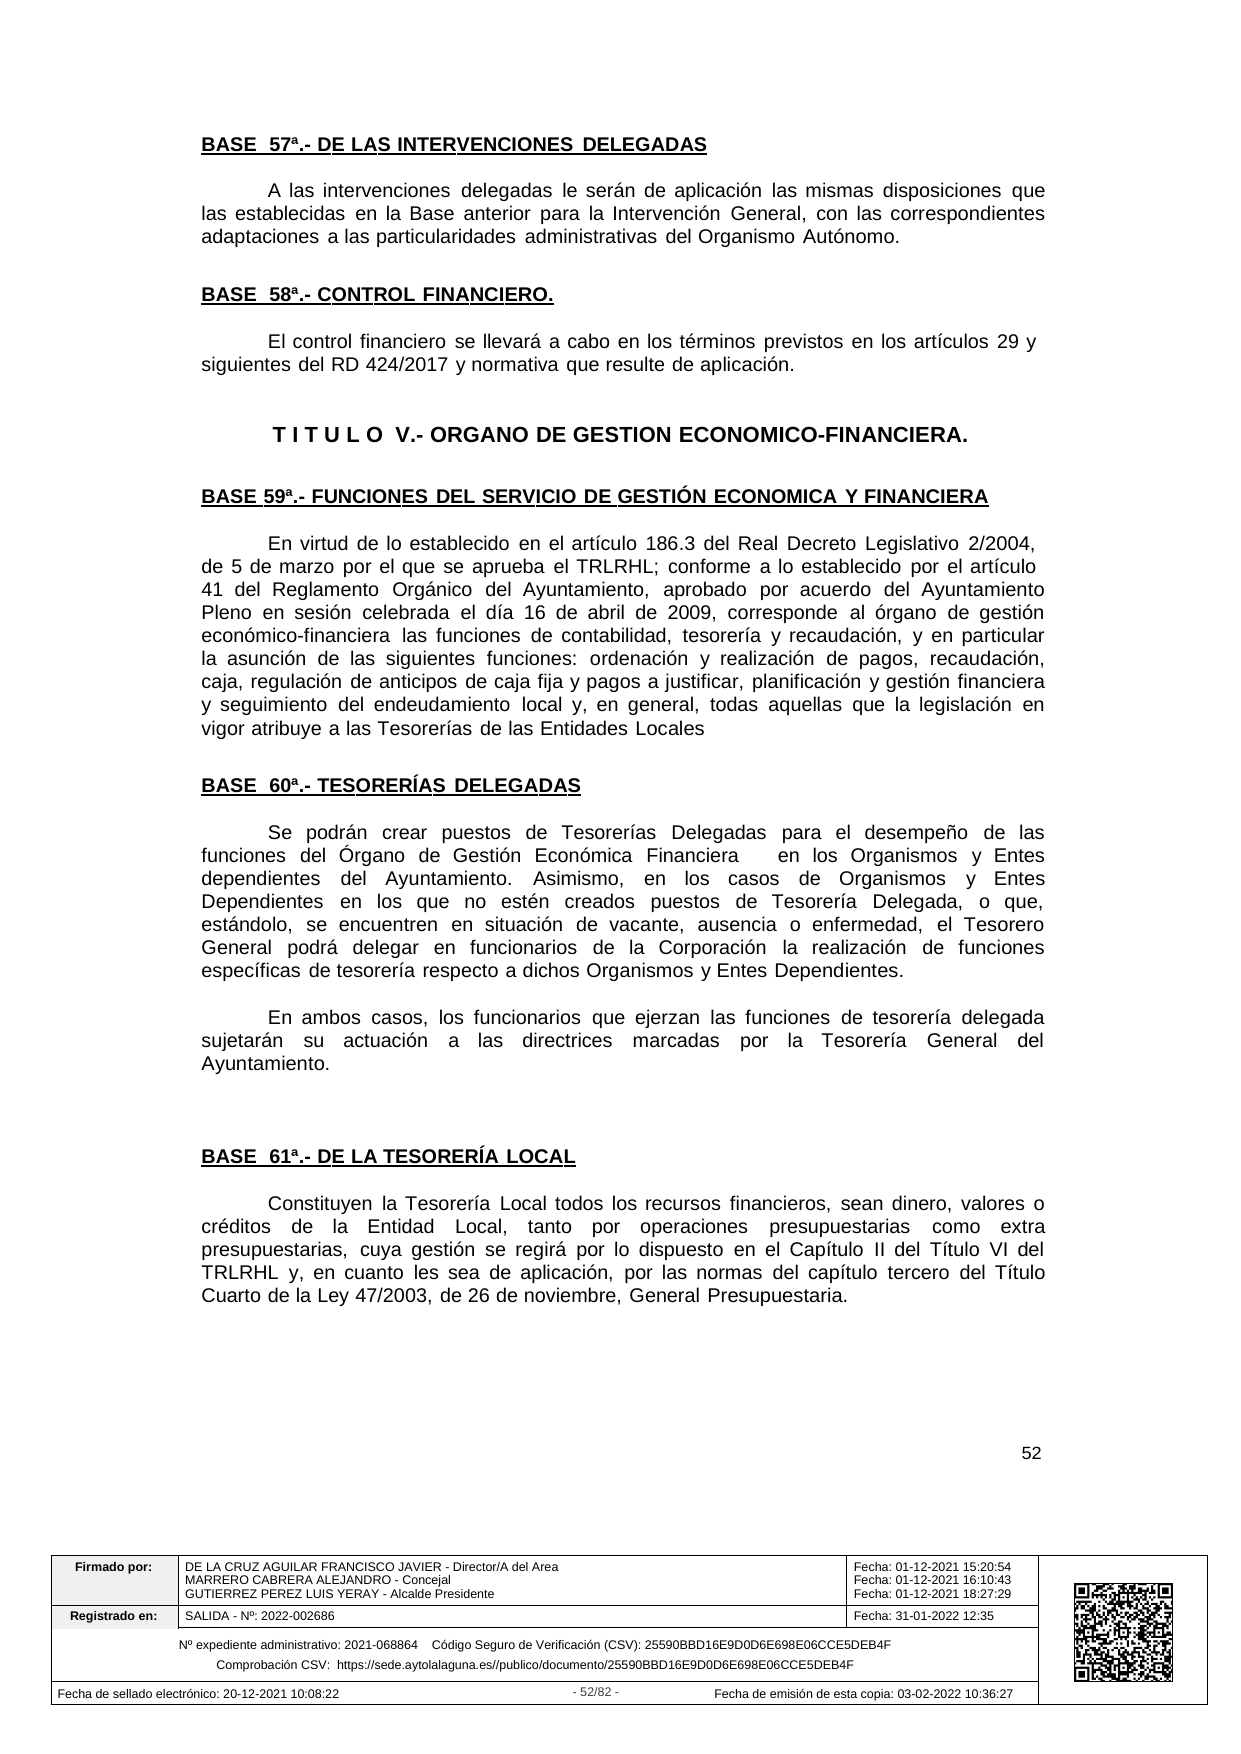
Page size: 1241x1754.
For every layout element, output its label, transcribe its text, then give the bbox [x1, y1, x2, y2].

text 52 [42, 1443, 1042, 1463]
table_header Fecha: 01-12-2021 15:20:54 Fecha: 01-12-2021 16:10:43 Fecha: 01-12-2021 18:27:29 [847, 1556, 1038, 1605]
text En virtud de lo establecido en el artículo 186.3 del Real Decreto Legislativo 2/2004, de 5 de marzo por el que se aprueba el TRLRHL; conforme a lo establecido por el artículo [201, 531, 1045, 577]
table_cell Fecha de sellado electrónico: 20-12-2021 10:08:22 - 52/82 - Fecha de emisión de esta copia: 03-02-2022 10:36:27 [52, 1682, 1038, 1704]
text Se podrán crear puestos de Tesorerías Delegadas para el desempeño de las funciones del Órgano de Gestión Económica Financiera en los Organismos y Entes dependientes del Ayuntamiento. Asimismo, en los casos de Organismos y Entes Dependientes en los que no estén creados puestos de Tesorería Delegada, o que, estándolo, se encuentren en situación de vacante, ausencia o enfermedad, el Tesorero General podrá delegar en funcionarios de la Corporación la realización de funciones específicas de tesorería respecto a dichos Organismos y Entes Dependientes. [201, 821, 1046, 982]
text En ambos casos, los funcionarios que ejerzan las funciones de tesorería delegada sujetarán su actuación a las directrices marcadas por la Tesorería General del Ayuntamiento. [201, 1006, 1045, 1075]
text A las intervenciones delegadas le serán de aplicación las mismas disposiciones que las establecidas en la Base anterior para la Intervención General, con las correspondientes adaptaciones a las particularidades administrativas del Organismo Autónomo. [201, 179, 1045, 248]
text BASE 59ª.- FUNCIONES DEL SERVICIO DE GESTIÓN ECONOMICA Y FINANCIERA [201, 484, 1201, 507]
text Constituyen la Tesorería Local todos los recursos financieros, sean dinero, valores o créditos de la Entidad Local, tanto por operaciones presupuestarias como extra presupuestarias, cuya gestión se regirá por lo dispuesto en el Capítulo II del Título VI del TRLRHL y, en cuanto les sea de aplicación, por las normas del capítulo tercero del Título Cuarto de la Ley 47/2003, de 26 de noviembre, General Presupuestaria. [201, 1192, 1045, 1307]
text T I T U L O V.- ORGANO DE GESTION ECONOMICO-FINANCIERA. [272, 422, 1201, 447]
table_header Firmado por: [52, 1556, 178, 1605]
table_cell Registrado en: [52, 1606, 178, 1627]
text BASE 58ª.- CONTROL FINANCIERO. [201, 283, 1201, 305]
table_cell Fecha: 31-01-2022 12:35 [847, 1606, 1038, 1627]
table_header DE LA CRUZ AGUILAR FRANCISCO JAVIER - Director/A del Area MARRERO CABRERA ALEJANDRO - Concejal GUTIERREZ PEREZ LUIS YERAY - Alcalde Presidente [179, 1556, 846, 1605]
table_cell Nº expediente administrativo: 2021-068864 Código Seguro de Verificación (CSV): 25590BBD16E9D0D6E698E06CCE5DEB4F Comprobación CSV: https://sede.aytolalaguna.es//publico/documento/25590BBD16E9D0D6E698E06CCE5DEB4F [52, 1628, 1038, 1681]
picture [1075, 1584, 1172, 1681]
table_cell SALIDA - Nº: 2022-002686 [179, 1606, 846, 1627]
table_header [1039, 1556, 1207, 1704]
text BASE 61ª.- DE LA TESORERÍA LOCAL [201, 1145, 1201, 1167]
text 41 del Reglamento Orgánico del Ayuntamiento, aprobado por acuerdo del Ayuntamiento Pleno en sesión celebrada el día 16 de abril de 2009, corresponde al órgano de gestión económico-financiera las funciones de contabilidad, tesorería y recaudación, y en particular la asunción de las siguientes funciones: ordenación y realización de pagos, recaudación, caja, regulación de anticipos de caja fija y pagos a justificar, planificación y gestión financiera y seguimiento del endeudamiento local y, en general, todas aquellas que la legislación en vigor atribuye a las Tesorerías de las Entidades Locales [201, 578, 1045, 739]
text BASE 57ª.- DE LAS INTERVENCIONES DELEGADAS [201, 132, 1201, 155]
text BASE 60ª.- TESORERÍAS DELEGADAS [201, 774, 588, 796]
text El control financiero se llevará a cabo en los términos previstos en los artículos 29 y siguientes del RD 424/2017 y normativa que resulte de aplicación. [201, 329, 1046, 376]
